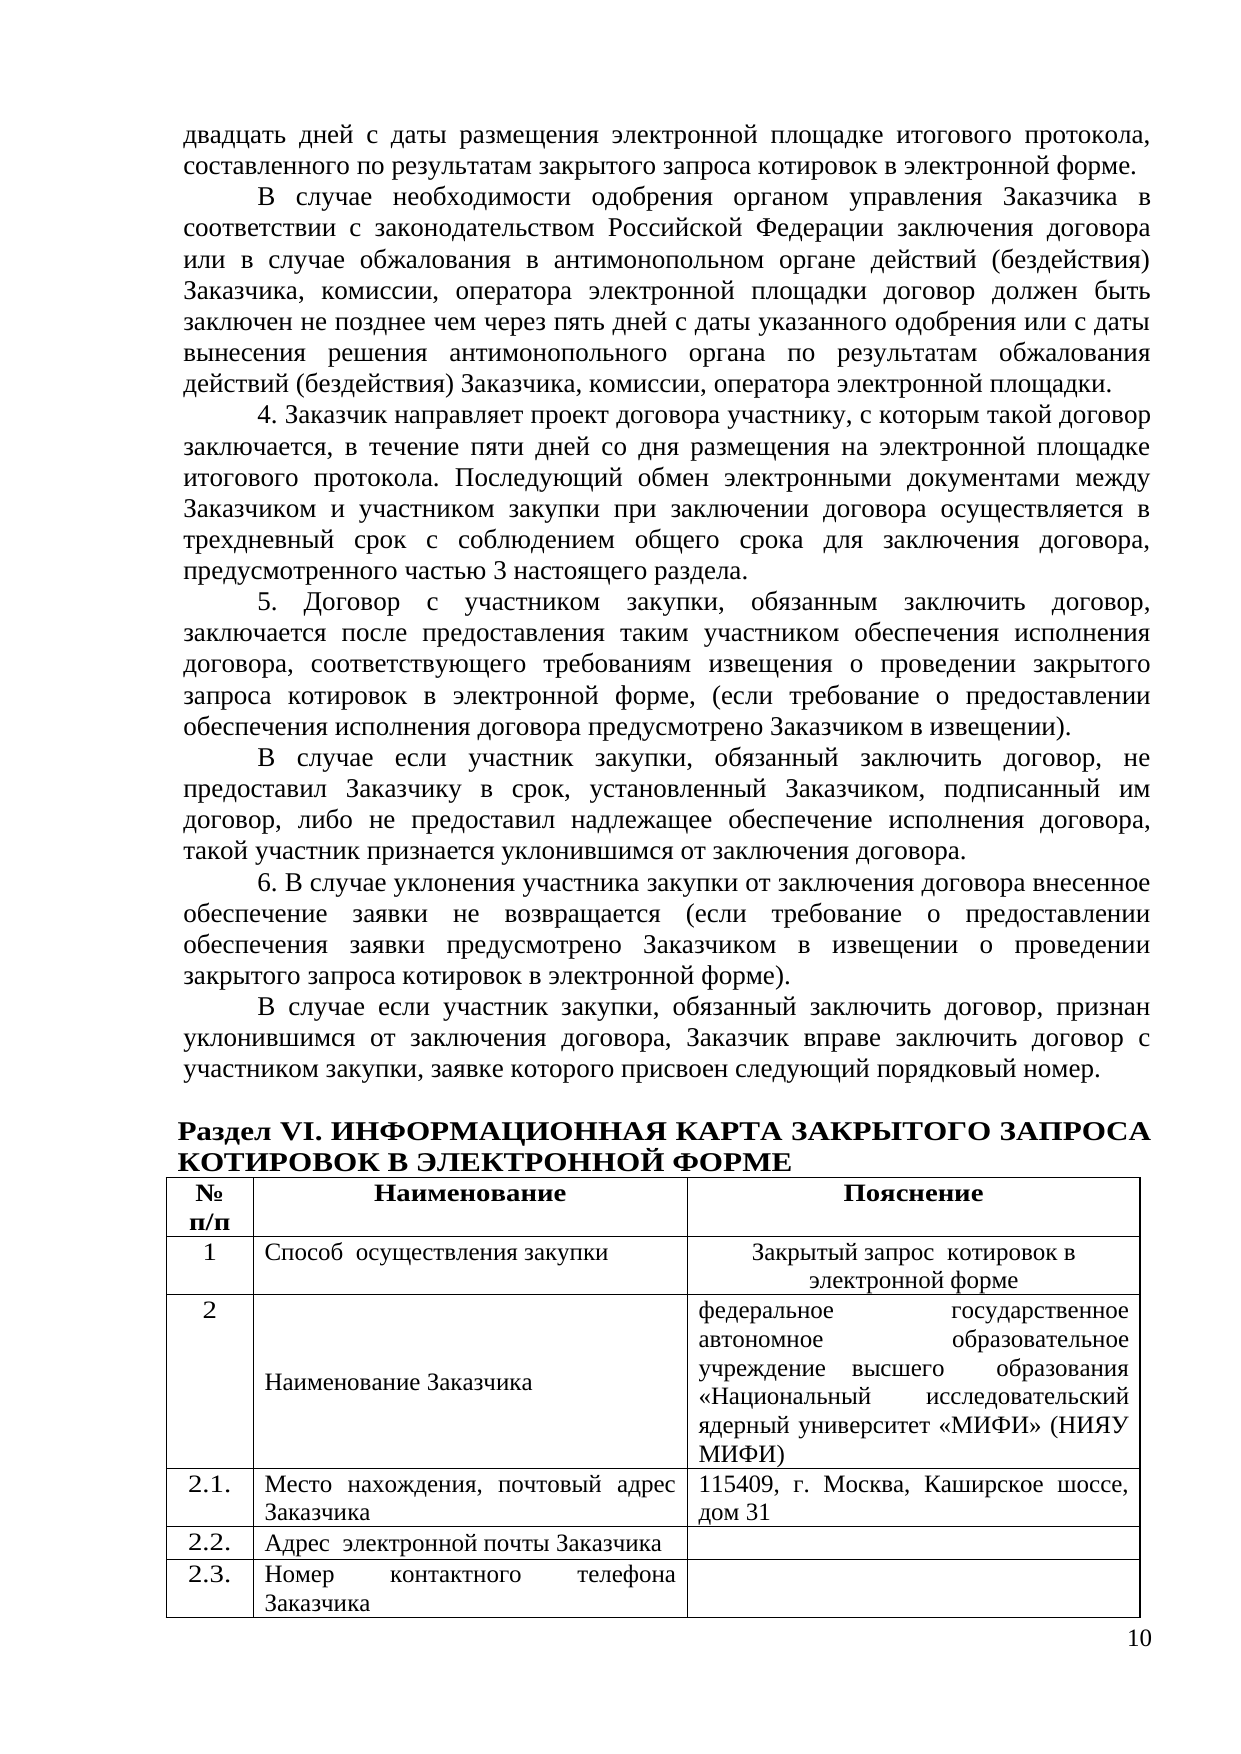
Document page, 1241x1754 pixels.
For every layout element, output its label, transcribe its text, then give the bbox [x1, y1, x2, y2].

text В случае необходимости одобрения органом управления Заказчика в соответствии с законодательством Российской Федерации заключения договора или в случае обжалования в антимонопольном органе действий (бездействия) Заказчика, комиссии, оператора электронной площадки договор должен быть заключен не позднее чем через пять дней с даты указанного одобрения или с даты вынесения решения антимонопольного органа по результатам обжалования действий (бездействия) Заказчика, комиссии, оператора электронной площадки. [183, 180, 1152, 398]
table_cell Способ осуществления закупки [254, 1237, 687, 1294]
table_cell Закрытый запрос котировок в электронной форме [688, 1237, 1139, 1294]
table_cell Место нахождения, почтовый адрес Заказчика [254, 1469, 687, 1526]
text 4. Заказчик направляет проект договора участнику, с которым такой договор заключается, в течение пяти дней со дня размещения на электронной площадке итогового протокола. Последующий обмен электронными документами между Заказчиком и участником закупки при заключении договора осуществляется в трехдневный срок с соблюдением общего срока для заключения договора, предусмотренного частью 3 настоящего раздела. [183, 398, 1152, 585]
text 5. Договор с участником закупки, обязанным заключить договор, заключается после предоставления таким участником обеспечения исполнения договора, соответствующего требованиям извещения о проведении закрытого запроса котировок в электронной форме, (если требование о предоставлении обеспечения исполнения договора предусмотрено Заказчиком в извещении). [183, 585, 1152, 741]
table_cell [688, 1527, 1139, 1558]
table_header № п/п [167, 1178, 253, 1236]
text В случае если участник закупки, обязанный заключить договор, признан уклонившимся от заключения договора, Заказчик вправе заключить договор с участником закупки, заявке которого присвоен следующий порядковый номер. [183, 990, 1152, 1084]
table_cell Адрес электронной почты Заказчика [254, 1527, 687, 1558]
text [183, 118, 1152, 180]
table_cell федеральное государственное автономное образовательное учреждение высшего образования «Национальный исследовательский ядерный университет «МИФИ» (НИЯУ МИФИ) [688, 1295, 1139, 1468]
table_cell 2.3. [167, 1560, 253, 1617]
text В случае если участник закупки, обязанный заключить договор, не предоставил Заказчику в срок, установленный Заказчиком, подписанный им договор, либо не предоставил надлежащее обеспечение исполнения договора, такой участник признается уклонившимся от заключения договора. [183, 741, 1152, 866]
table_cell 2.1. [167, 1469, 253, 1526]
table_cell 2.2. [167, 1527, 253, 1558]
table_cell Номер контактного телефона Заказчика [254, 1560, 687, 1617]
table_header Наименование [254, 1178, 687, 1236]
table_cell Наименование Заказчика [254, 1295, 687, 1468]
text Раздел VI. ИНФОРМАЦИОННАЯ КАРТА ЗАКРЫТОГО ЗАПРОСА КОТИРОВОК В ЭЛЕКТРОННОЙ ФОРМЕ [177, 1115, 1152, 1177]
table_cell 115409, г. Москва, Каширское шоссе, дом 31 [688, 1469, 1139, 1526]
table_cell 2 [167, 1295, 253, 1468]
table_header Пояснение [688, 1178, 1139, 1236]
text 6. В случае уклонения участника закупки от заключения договора внесенное обеспечение заявки не возвращается (если требование о предоставлении обеспечения заявки предусмотрено Заказчиком в извещении о проведении закрытого запроса котировок в электронной форме). [183, 866, 1152, 990]
table_cell 1 [167, 1237, 253, 1294]
table_cell [688, 1560, 1139, 1617]
